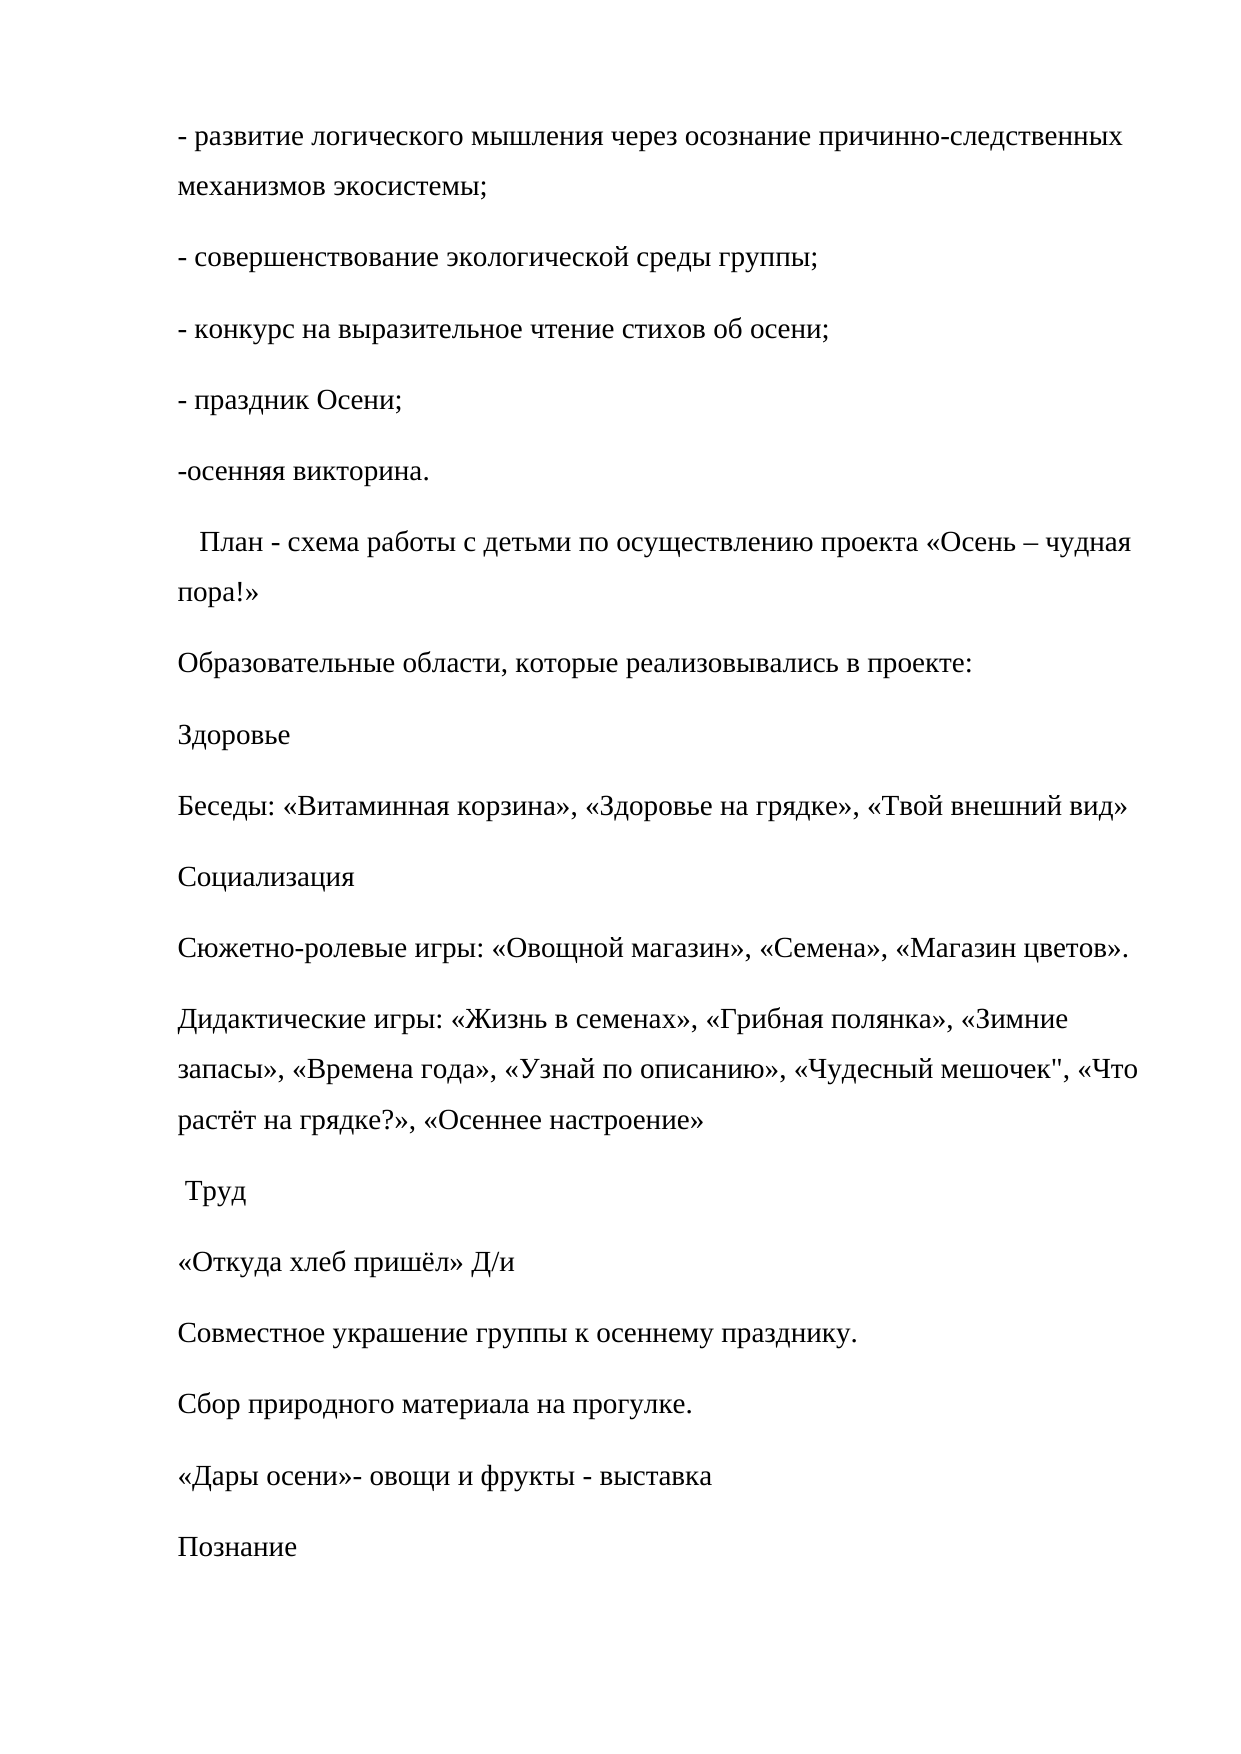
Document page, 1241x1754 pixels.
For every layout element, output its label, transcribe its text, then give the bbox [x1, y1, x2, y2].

text Здоровье [177, 717, 1152, 750]
text «Дары осени»- овощи и фрукты - выставка [177, 1458, 1152, 1491]
text Труд [177, 1173, 1152, 1207]
text - совершенствование экологической среды группы; [177, 239, 1152, 273]
text «Откуда хлеб пришёл» Д/и [177, 1244, 1152, 1278]
text Сбор природного материала на прогулке. [177, 1387, 1152, 1420]
text Сюжетно-ролевые игры: «Овощной магазин», «Семена», «Магазин цветов». [177, 930, 1152, 964]
text Совместное украшение группы к осеннему празднику. [177, 1315, 1152, 1349]
text - конкурс на выразительное чтение стихов об осени; [177, 311, 1152, 344]
text Образовательные области, которые реализовывались в проекте: [177, 646, 1152, 679]
text План - схема работы с детьми по осуществлению проекта «Осень – чудная пора!» [177, 524, 1152, 608]
text Познание [177, 1529, 1152, 1562]
text -осенняя викторина. [177, 453, 1152, 487]
text Беседы: «Витаминная корзина», «Здоровье на грядке», «Твой внешний вид» [177, 788, 1152, 821]
text Дидактические игры: «Жизнь в семенах», «Грибная полянка», «Зимние запасы», «Времена года», «Узнай по описанию», «Чудесный мешочек", «Что растёт на грядке?», «Осеннее настроение» [177, 1001, 1152, 1136]
text Социализация [177, 859, 1152, 893]
text - праздник Осени; [177, 382, 1152, 415]
text - развитие логического мышления через осознание причинно-следственных механизмов экосистемы; [177, 118, 1152, 202]
